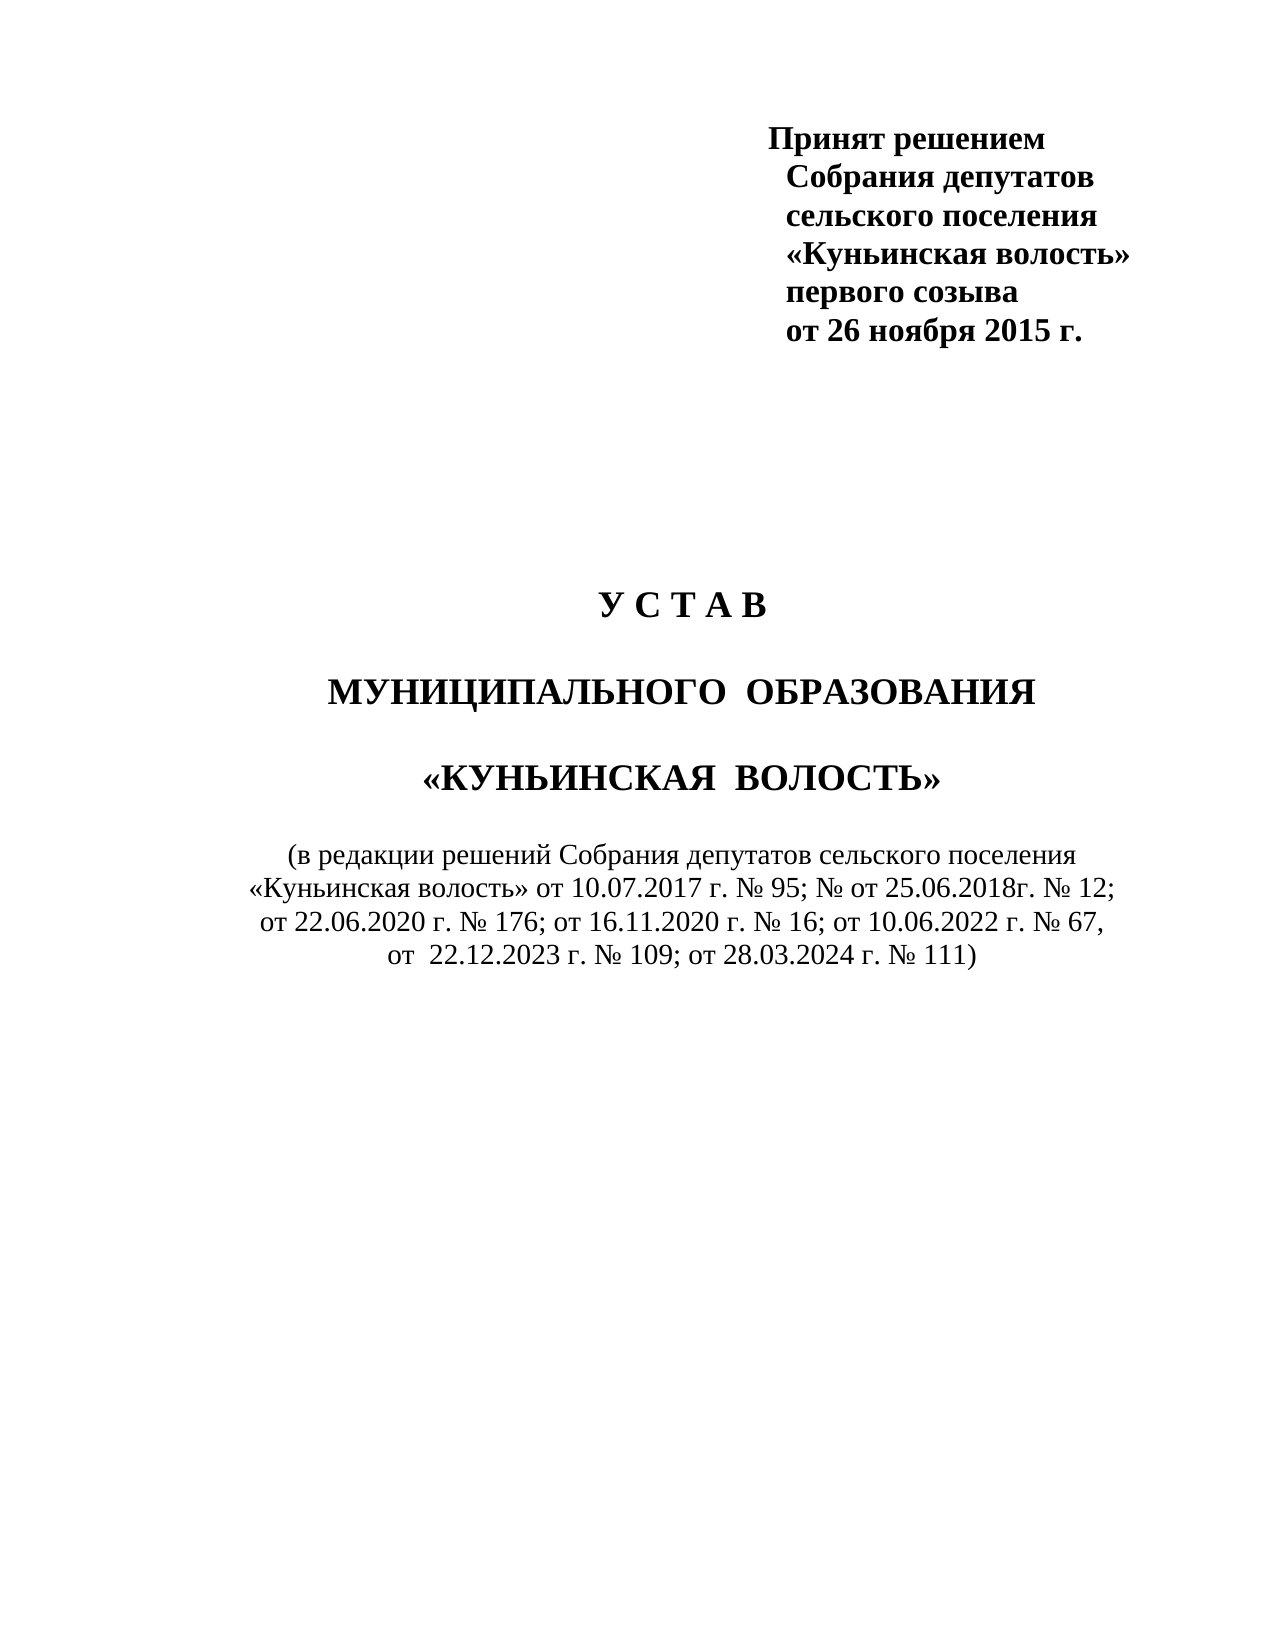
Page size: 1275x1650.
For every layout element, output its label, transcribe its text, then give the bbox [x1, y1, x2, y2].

subtitle Собрания депутатов [177, 156, 1186, 195]
subtitle от 26 ноября 2015 г. [177, 310, 1186, 348]
subtitle У С Т А В [177, 583, 1186, 626]
subtitle «КУНЬИНСКАЯ ВОЛОСТЬ» [177, 755, 1186, 798]
subtitle «Куньинская волость» [177, 233, 1186, 271]
subtitle «Куньинская волость» от 10.07.2017 г. № 95; № от 25.06.2018г. № 12; [177, 870, 1186, 904]
subtitle от 22.06.2020 г. № 176; от 16.11.2020 г. № 16; от 10.06.2022 г. № 67, [177, 904, 1186, 937]
title Принят решением [177, 118, 1186, 156]
subtitle от 22.12.2023 г. № 109; от 28.03.2024 г. № 111) [177, 937, 1186, 971]
subtitle МУНИЦИПАЛЬНОГО ОБРАЗОВАНИЯ [177, 669, 1186, 712]
subtitle (в редакции решений Собрания депутатов сельского поселения [177, 837, 1186, 870]
subtitle сельского поселения [177, 195, 1186, 233]
subtitle первого созыва [177, 271, 1186, 310]
